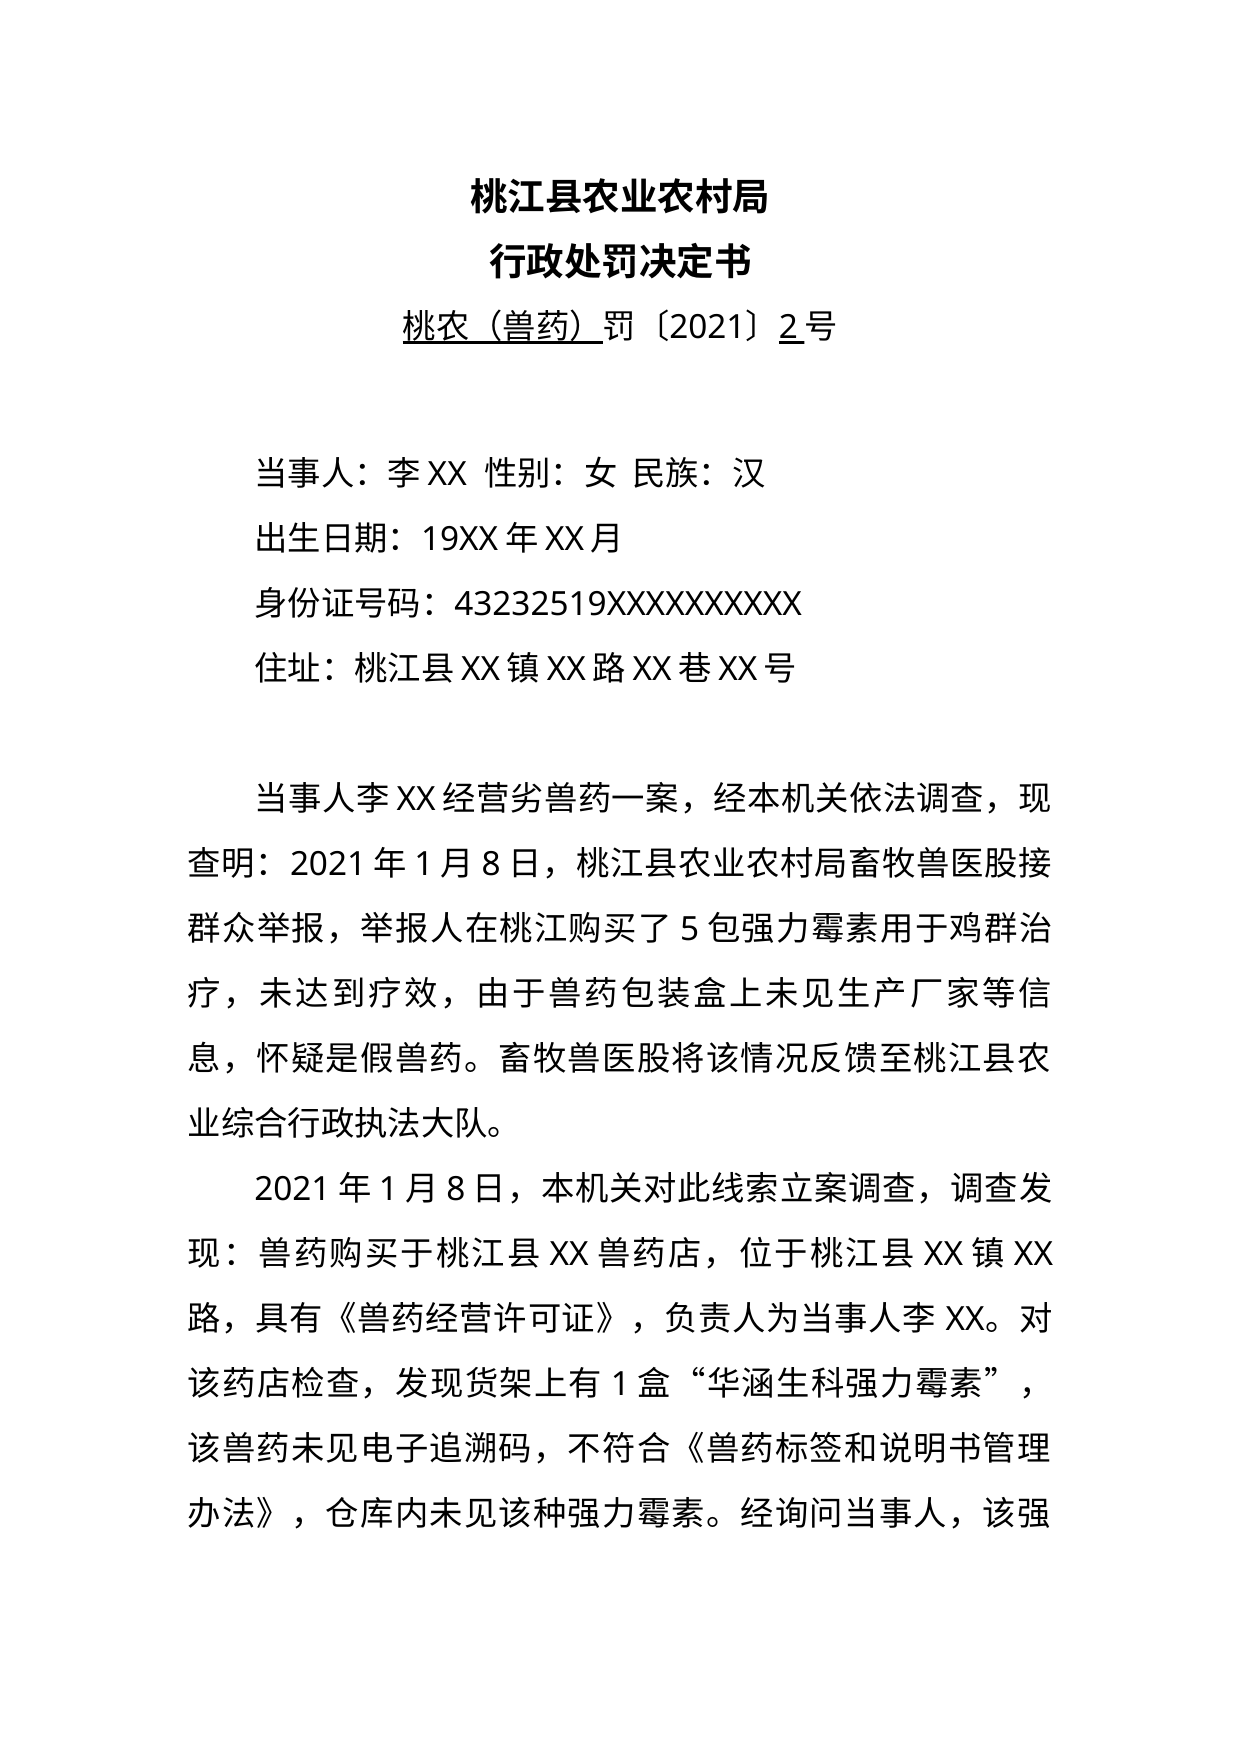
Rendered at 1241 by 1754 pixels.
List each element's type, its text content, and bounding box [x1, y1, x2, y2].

text 出生日期：19XX年XX月 [187, 503, 1053, 568]
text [187, 1153, 1053, 1543]
text 身份证号码：43232519XXXXXXXXXX [187, 568, 1053, 633]
text 当事人李XX经营劣兽药一案，经本机关依法调查，现查明：2021年1月8日，桃江县农业农村局畜牧兽医股接群众举报，举报人在桃江购买了5包强力霉素用于鸡群治疗，未达到疗效，由于兽药包装盒上未见生产厂家等信息，怀疑是假兽药。畜牧兽医股将该情况反馈至桃江县农业综合行政执法大队。 [187, 763, 1053, 1153]
text 住址：桃江县XX镇XX路XX巷XX号 [187, 633, 1053, 698]
text 当事人：李XX 性别：女 民族：汉 [187, 438, 1053, 503]
subtitle 行政处罚决定书 [187, 227, 1053, 292]
subtitle 桃江县农业农村局 [187, 162, 1053, 227]
text 桃农（兽药）罚〔2021〕2号 [187, 292, 1053, 357]
